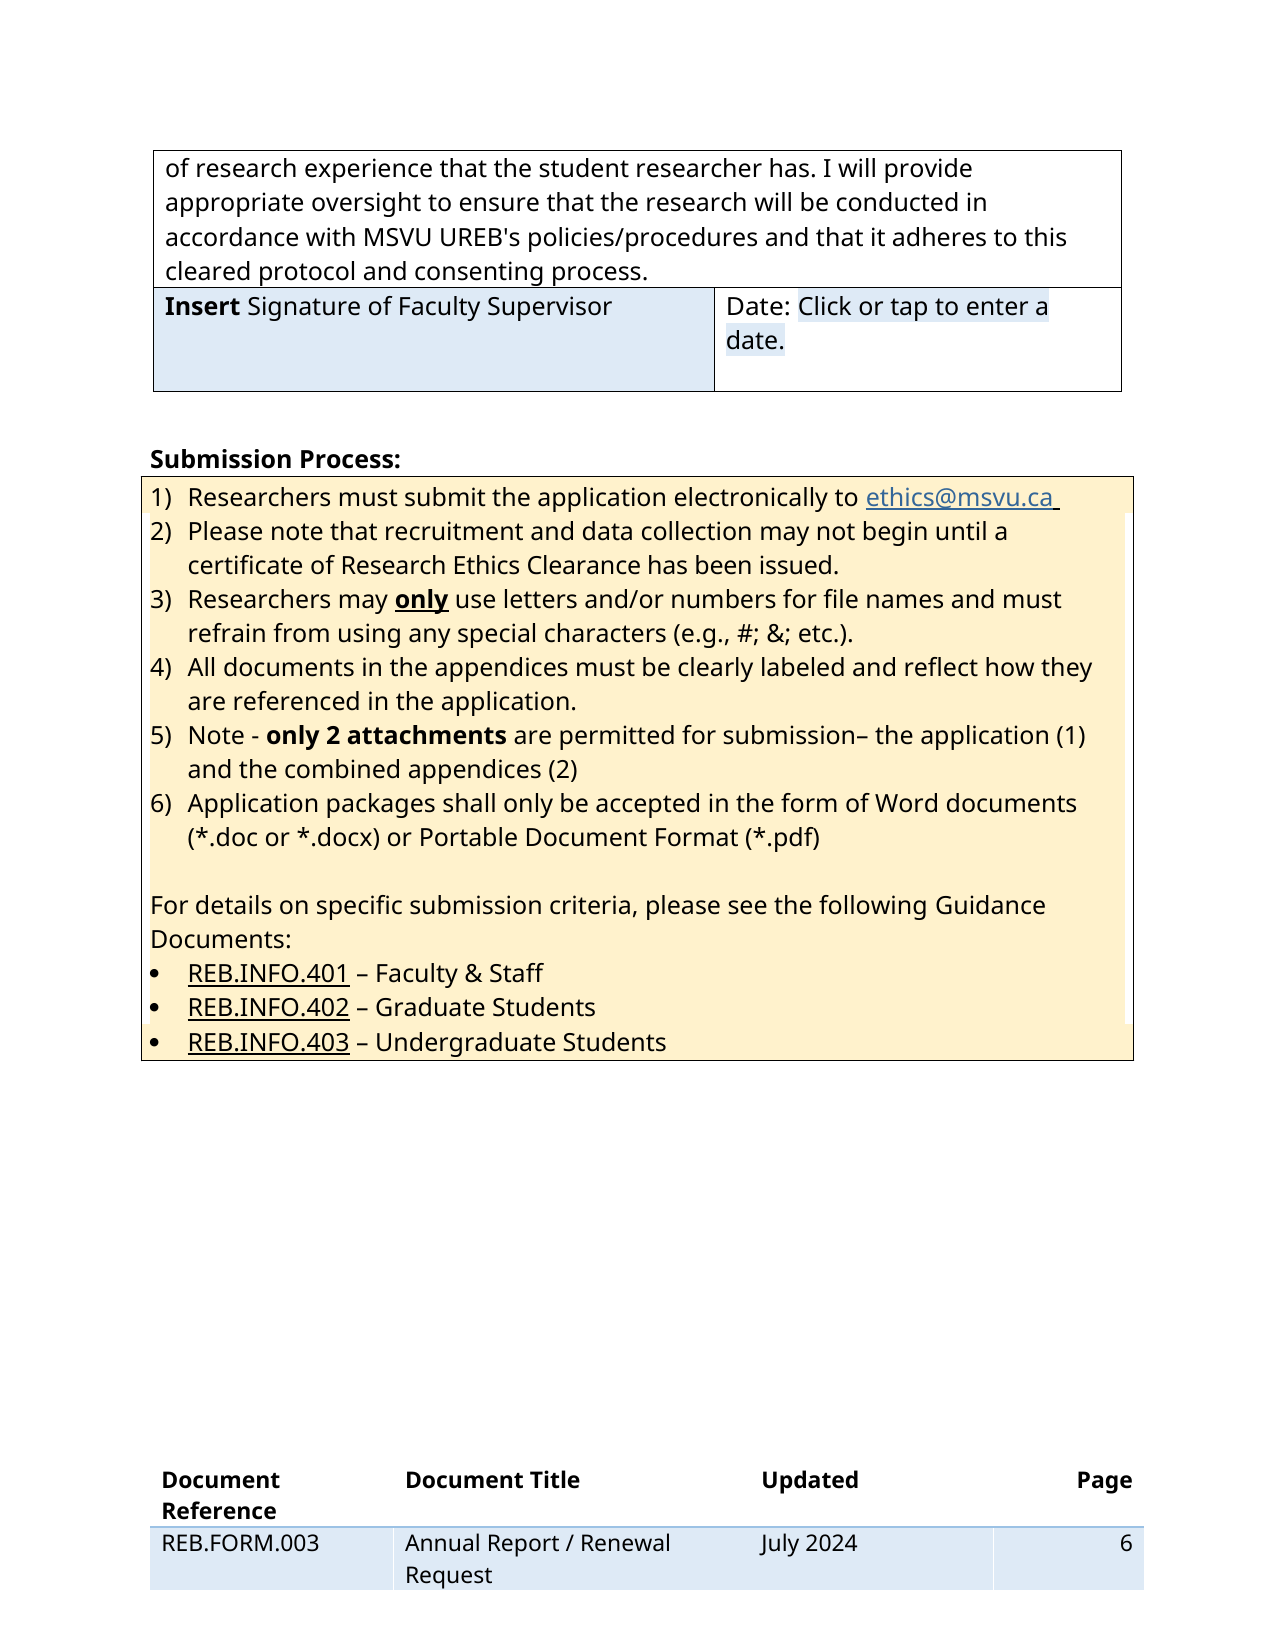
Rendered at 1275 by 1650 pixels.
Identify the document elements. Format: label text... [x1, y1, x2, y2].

list REB.INFO.401 – Faculty & Staff [150, 956, 1125, 990]
table_cell Insert Signature of Faculty Supervisor [154, 288, 714, 391]
list REB.INFO.403 – Undergraduate Students [142, 1021, 1133, 1060]
list Researchers may only use letters and/or numbers for file names and must refrain from using any special characters (e.g., #; &; etc.). [150, 581, 1125, 649]
list Note - only 2 attachments are permitted for submission– the application (1) and the combined appendices (2) [150, 718, 1125, 786]
subtitle Submission Process: [150, 442, 1125, 476]
table_cell Date: [715, 288, 1121, 391]
list Application packages shall only be accepted in the form of Word documents (*.doc or *.docx) or Portable Document Format (*.pdf) [150, 786, 1125, 854]
list REB.INFO.402 – Graduate Students [150, 990, 1125, 1021]
list All documents in the appendices must be clearly labeled and reflect how they are referenced in the application. [150, 649, 1125, 718]
list Researchers must submit the application electronically to ethics@msvu.ca [142, 477, 1133, 513]
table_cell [154, 151, 1121, 287]
list Please note that recruitment and data collection may not begin until a certificate of Research Ethics Clearance has been issued. [150, 513, 1125, 581]
text For details on specific submission criteria, please see the following Guidance Documents: [150, 888, 1125, 956]
